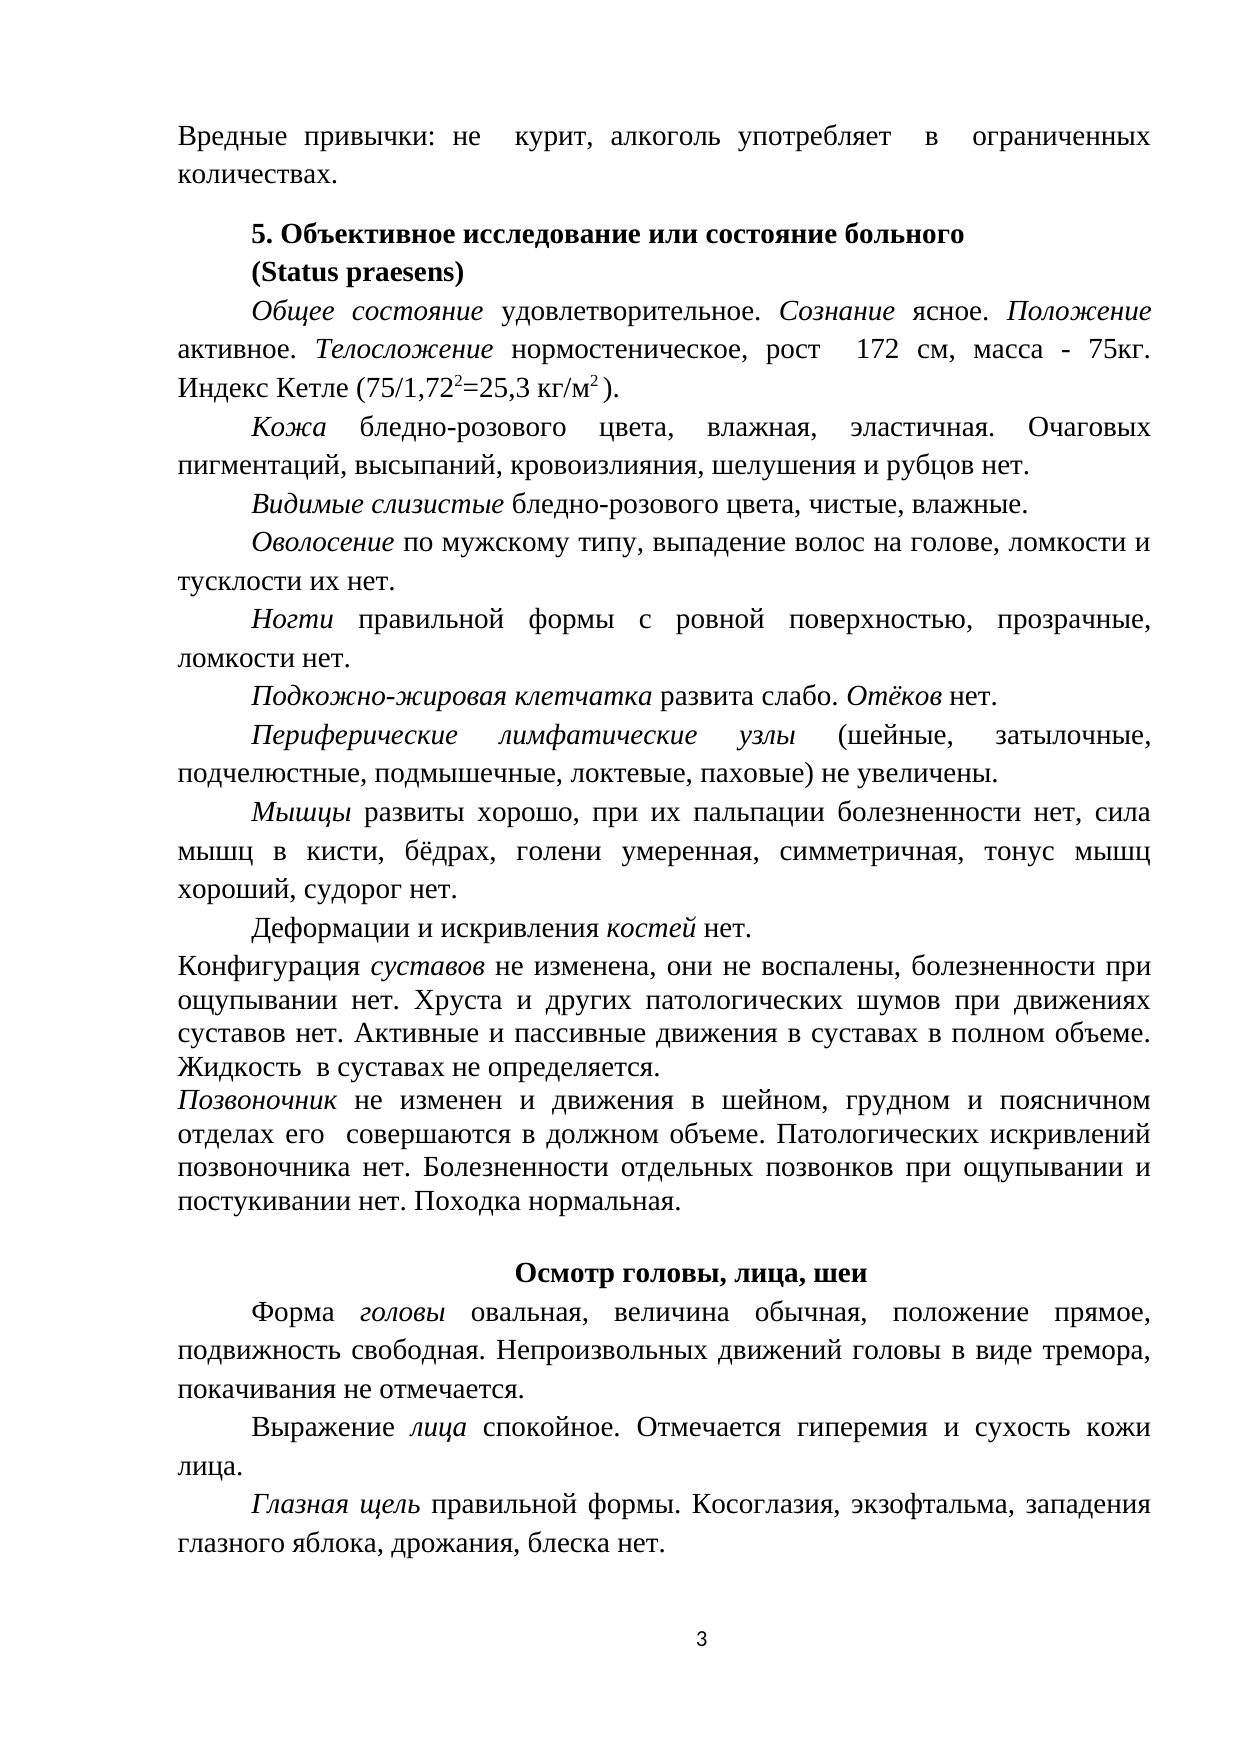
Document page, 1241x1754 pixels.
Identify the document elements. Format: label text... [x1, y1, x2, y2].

text Кожа бледно-розового цвета, влажная, эластичная. Очаговых пигментаций, высыпаний, кровоизлияния, шелушения и рубцов нет. [177, 409, 1152, 481]
text 5. Объективное исследование или состояние больного [177, 216, 1152, 249]
text Конфигурация суставов не изменена, они не воспалены, болезненности при ощупывании нет. Хруста и других патологических шумов при движениях суставов нет. Активные и пассивные движения в суставах в полном объеме. Жидкость в суставах не определяется. [177, 948, 1152, 1082]
text Глазная щель правильной формы. Косоглазия, экзофтальма, западения глазного яблока, дрожания, блеска нет. [177, 1486, 1152, 1558]
text Периферические лимфатические узлы (шейные, затылочные, подчелюстные, подмышечные, локтевые, паховые) не увеличены. [177, 717, 1152, 789]
text Общее состояние удовлетворительное. Сознание ясное. Положение активное. Телосложение нормостеническое, рост 172 см, масса - 75кг. Индекс Кетле (75/1,722=25,3 кг/м2 ). [177, 293, 1152, 404]
text Деформации и искривления костей нет. [177, 910, 1152, 943]
text Подкожно-жировая клетчатка развита слабо. Отёков нет. [177, 678, 1152, 712]
text Видимые слизистые бледно-розового цвета, чистые, влажные. [177, 486, 1152, 519]
text (Status praesens) [177, 254, 1152, 288]
text Выражение лица спокойное. Отмечается гиперемия и сухость кожи лица. [177, 1409, 1152, 1481]
text Позвоночник не изменен и движения в шейном, грудном и поясничном отделах его совершаются в должном объеме. Патологических искривлений позвоночника нет. Болезненности отдельных позвонков при ощупывании и постукивании нет. Походка нормальная. [177, 1082, 1152, 1217]
text Оволосение по мужскому типу, выпадение волос на голове, ломкости и тусклости их нет. [177, 524, 1152, 596]
text Ногти правильной формы с ровной поверхностью, прозрачные, ломкости нет. [177, 601, 1152, 673]
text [177, 118, 1152, 190]
text Осмотр головы, лица, шеи [177, 1255, 1152, 1289]
text Мышцы развиты хорошо, при их пальпации болезненности нет, сила мышц в кисти, бёдрах, голени умеренная, симметричная, тонус мышц хороший, судорог нет. [177, 794, 1152, 905]
text Форма головы овальная, величина обычная, положение прямое, подвижность свободная. Непроизвольных движений головы в виде тремора, покачивания не отмечается. [177, 1294, 1152, 1404]
